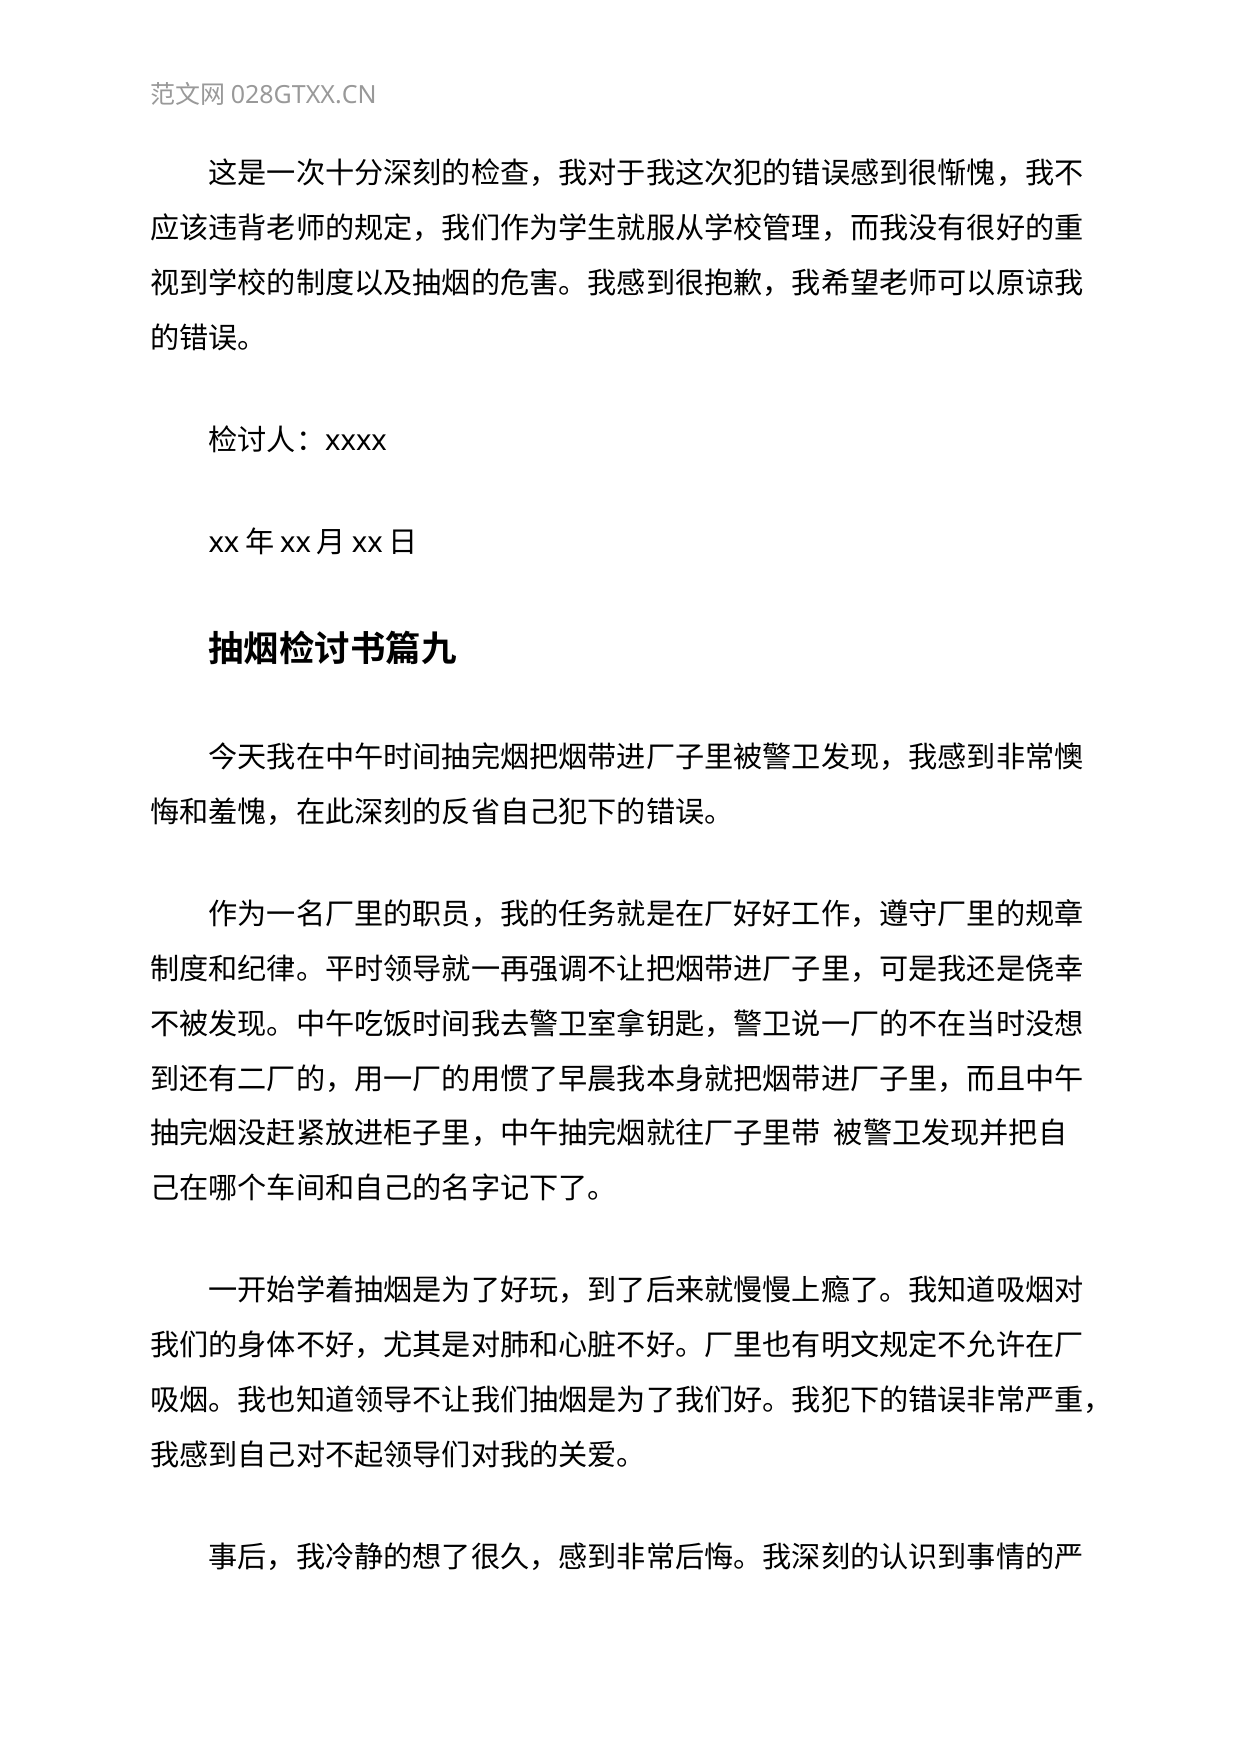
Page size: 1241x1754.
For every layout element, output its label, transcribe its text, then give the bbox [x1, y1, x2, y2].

text xx年xx月xx日 [150, 518, 1090, 561]
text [150, 1533, 1090, 1576]
text 今天我在中午时间抽完烟把烟带进厂子里被警卫发现，我感到非常懊悔和羞愧，在此深刻的反省自己犯下的错误。 [150, 734, 1090, 831]
text 作为一名厂里的职员，我的任务就是在厂好好工作，遵守厂里的规章制度和纪律。平时领导就一再强调不让把烟带进厂子里，可是我还是侥幸不被发现。中午吃饭时间我去警卫室拿钥匙，警卫说一厂的不在当时没想到还有二厂的，用一厂的用惯了早晨我本身就把烟带进厂子里，而且中午抽完烟没赶紧放进柜子里，中午抽完烟就往厂子里带 被警卫发现并把自己在哪个车间和自己的名字记下了。 [150, 891, 1090, 1207]
text 这是一次十分深刻的检查，我对于我这次犯的错误感到很惭愧，我不应该违背老师的规定，我们作为学生就服从学校管理，而我没有很好的重视到学校的制度以及抽烟的危害。我感到很抱歉，我希望老师可以原谅我的错误。 [150, 150, 1090, 357]
text 抽烟检讨书篇九 [150, 620, 1090, 672]
text 一开始学着抽烟是为了好玩，到了后来就慢慢上瘾了。我知道吸烟对我们的身体不好，尤其是对肺和心脏不好。厂里也有明文规定不允许在厂吸烟。我也知道领导不让我们抽烟是为了我们好。我犯下的错误非常严重，我感到自己对不起领导们对我的关爱。 [150, 1267, 1090, 1474]
text 检讨人：xxxx [150, 416, 1090, 459]
